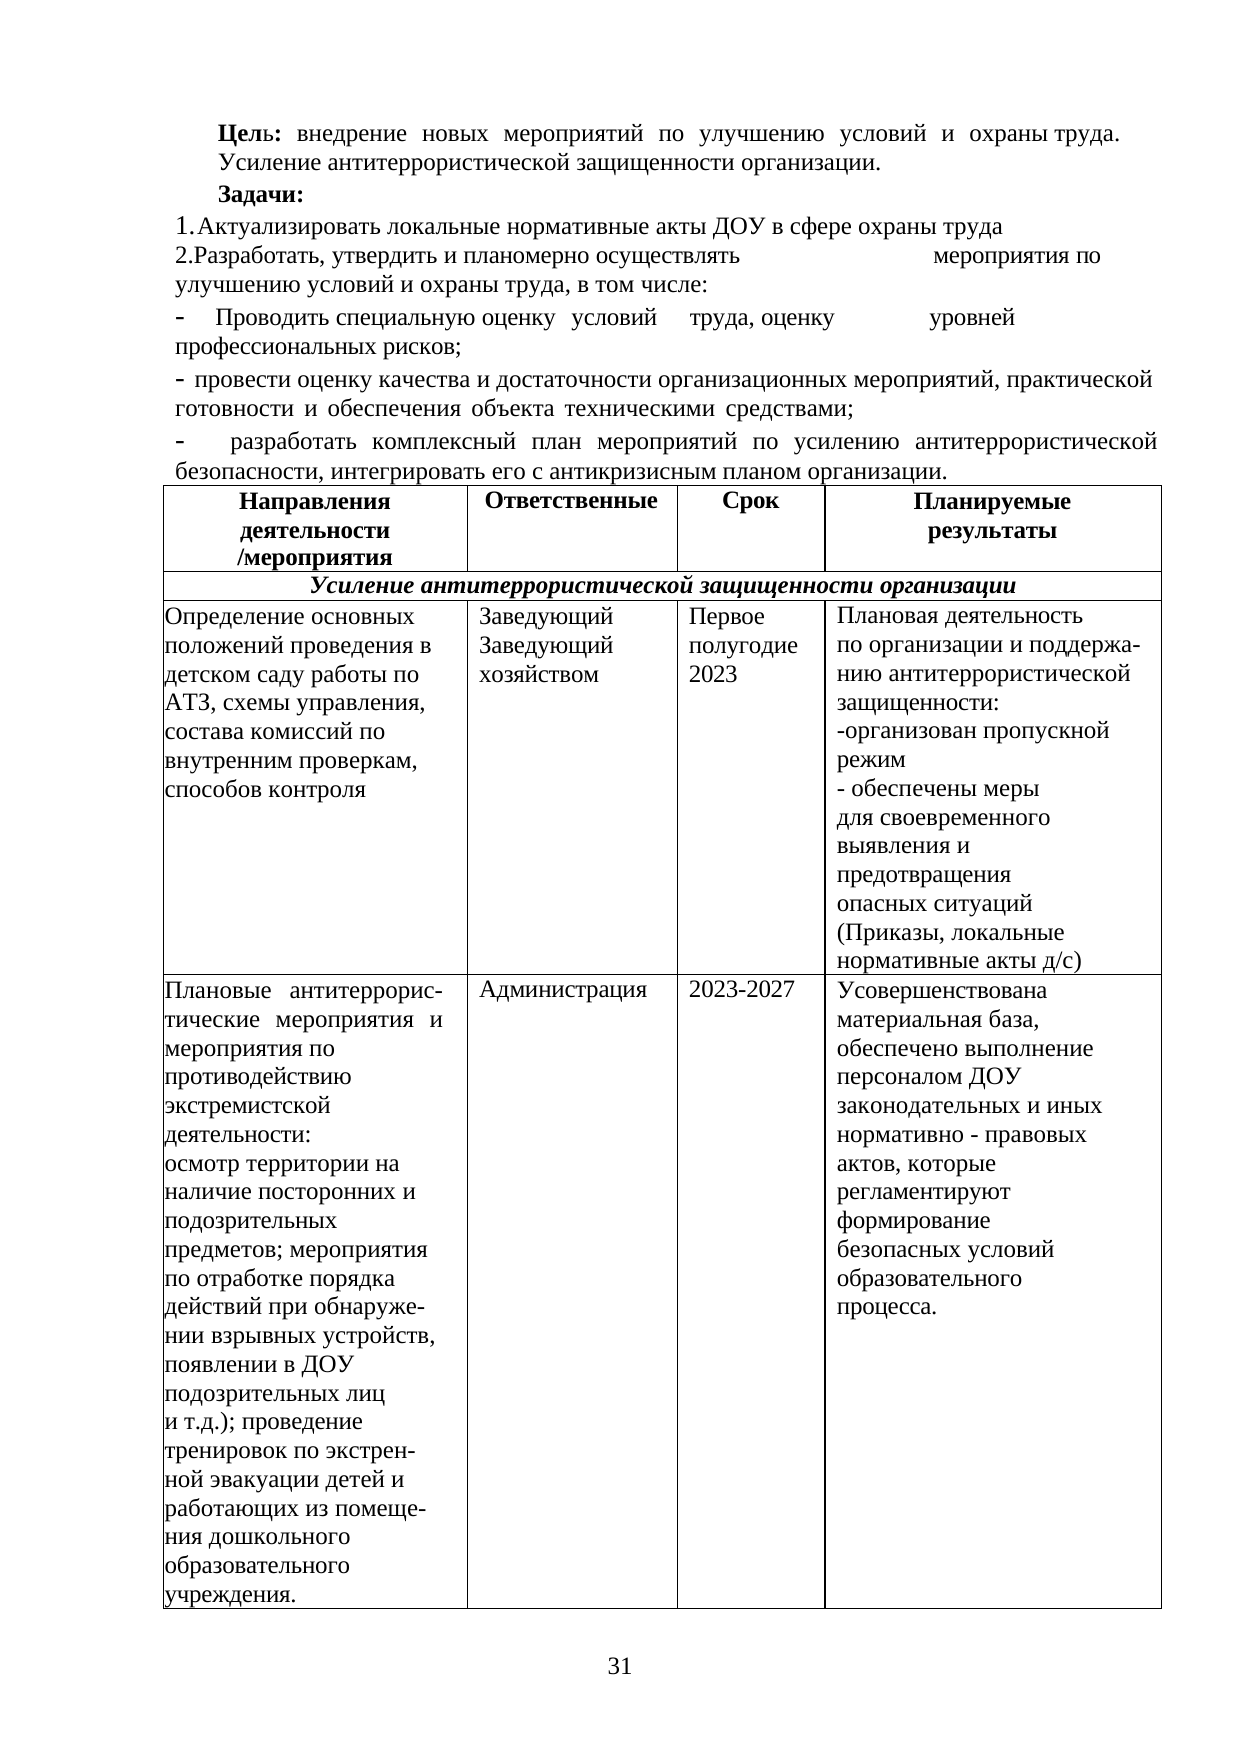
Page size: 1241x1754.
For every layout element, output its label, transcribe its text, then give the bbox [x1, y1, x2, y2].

table_cell Заведующий Заведующий хозяйством [468, 601, 677, 974]
table_cell Усиление антитеррористической защищенности организации [164, 572, 1161, 600]
table_cell Плановая деятельность по организации и поддержа- нию антитеррористической защищенности: -организован пропускной режим - обеспечены меры для своевременного выявления и предотвращения опасных ситуаций (Приказы, локальные нормативные акты д/с) [826, 601, 1161, 974]
table_cell Администрация [468, 975, 677, 1608]
list провести оценку качества и достаточности организационных мероприятий, практической готовности и обеспечения объекта техническими средствами; [175, 360, 1157, 422]
subtitle Задачи: [218, 176, 1181, 209]
table_header Ответственные [468, 486, 677, 571]
table_cell Первое полугодие 2023 [678, 601, 824, 974]
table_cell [826, 975, 1161, 1608]
table_header Срок [678, 486, 824, 571]
list Актуализировать локальные нормативные акты ДОУ в сфере охраны труда 2.Разработать, утвердить и планомерно осуществлять мероприятия по улучшению условий и охраны труда, в том числе: [175, 209, 1157, 298]
table_header Планируемые результаты [826, 486, 1161, 571]
list разработать комплексный план мероприятий по усилению антитеррористической безопасности, интегрировать его с антикризисным планом организации. [175, 422, 1158, 484]
list Проводить специальную оценку условий труда, оценку уровней профессиональных рисков; [175, 298, 1158, 360]
table_header Направления деятельности /мероприятия [164, 486, 467, 571]
table_cell Определение основных положений проведения в детском саду работы по АТЗ, схемы управления, состава комиссий по внутренним проверкам, способов контроля [164, 601, 467, 974]
text Цель: внедрение новых мероприятий по улучшению условий и охраны труда. Усиление антитеррористической защищенности организации. [218, 118, 1181, 176]
table_cell Плановые антитеррорис- тические мероприятия и мероприятия по противодействию экстремистской деятельности: осмотр территории на наличие посторонних и подозрительных предметов; мероприятия по отработке порядка действий при обнаруже- нии взрывных устройств, появлении в ДОУ подозрительных лиц и т.д.); проведение тренировок по экстрен- ной эвакуации детей и работающих из помеще- ния дошкольного образовательного учреждения. [164, 975, 467, 1608]
table_cell 2023-2027 [678, 975, 824, 1608]
